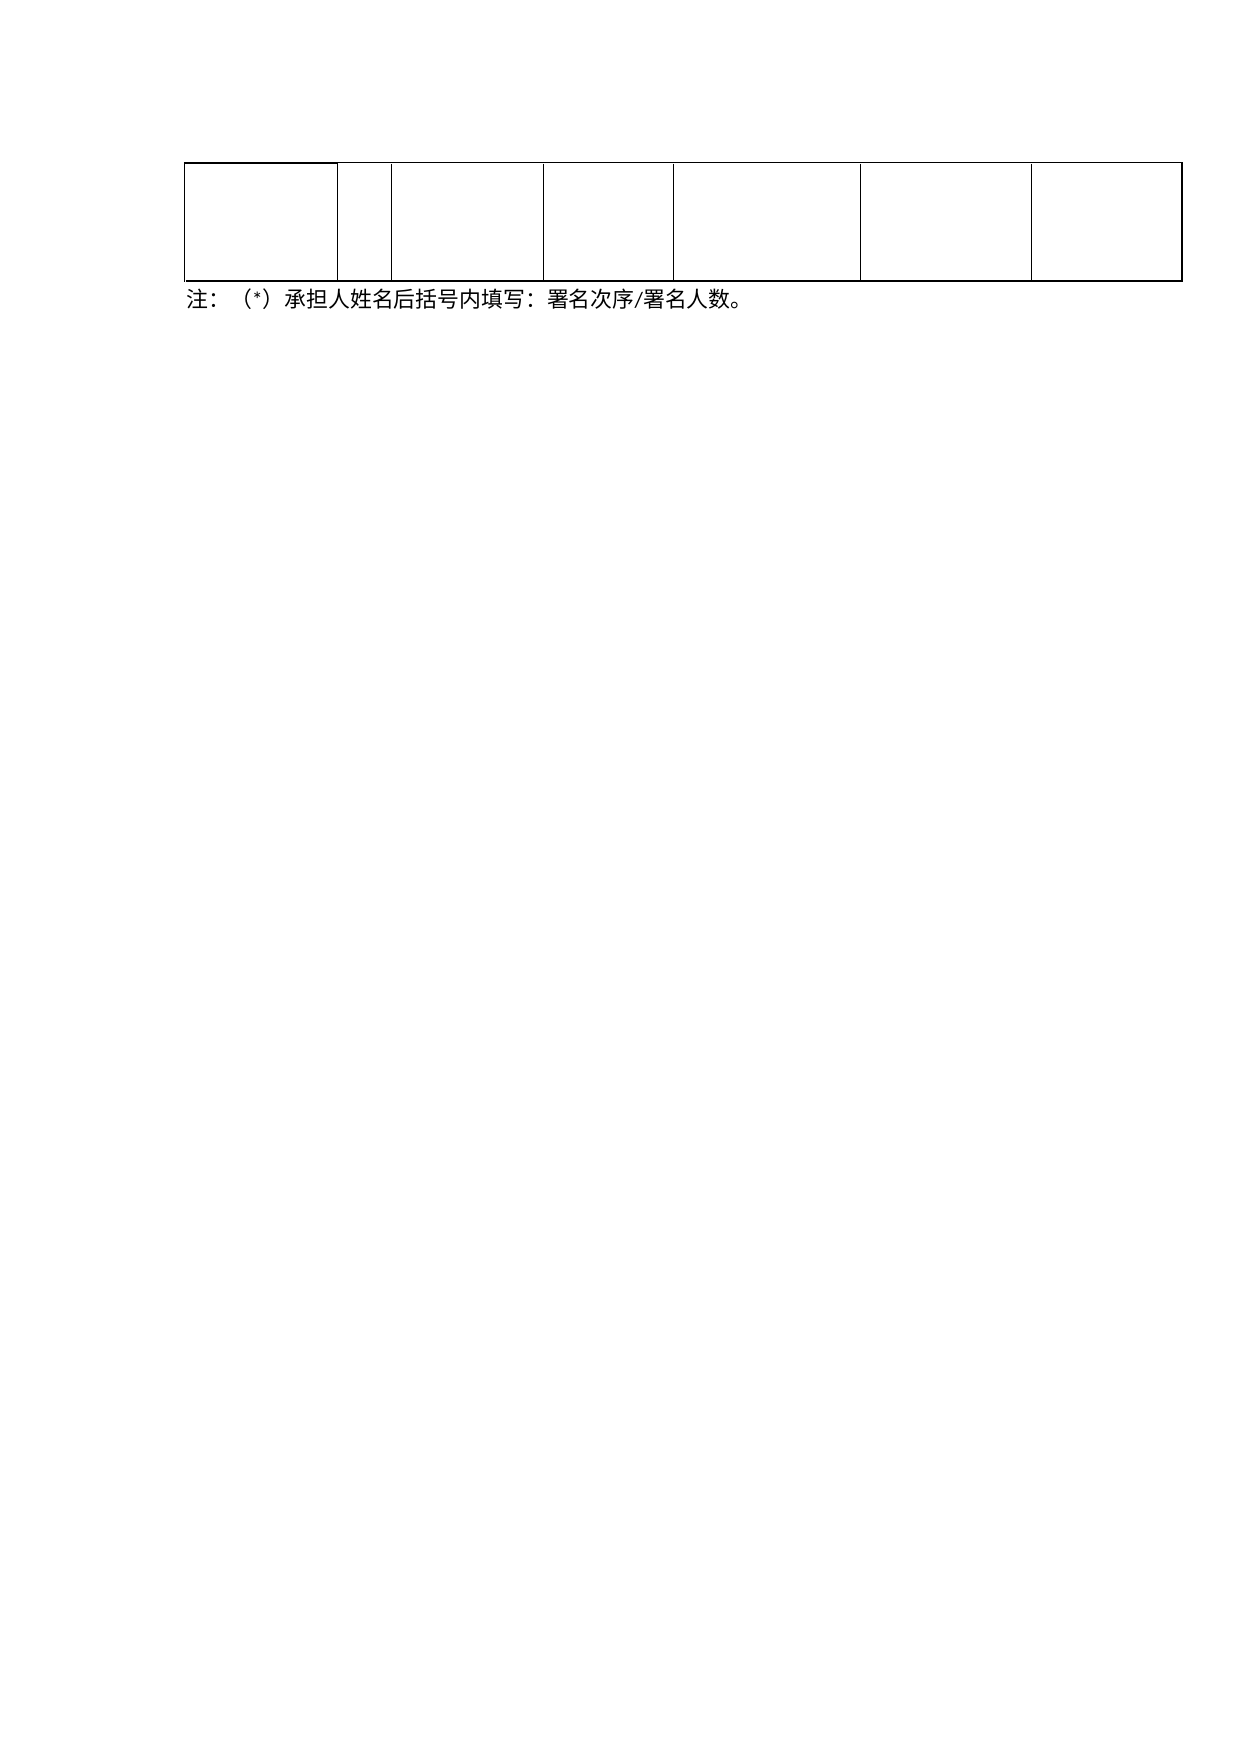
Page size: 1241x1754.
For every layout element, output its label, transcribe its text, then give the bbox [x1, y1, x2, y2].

table_cell [861, 163, 1031, 280]
table_cell [544, 163, 673, 280]
table_cell [338, 163, 391, 280]
text 注：（*）承担人姓名后括号内填写：署名次序/署名人数。 [186, 282, 1053, 313]
table_cell [1032, 163, 1181, 280]
table_cell [674, 163, 860, 280]
table_cell [392, 163, 543, 280]
